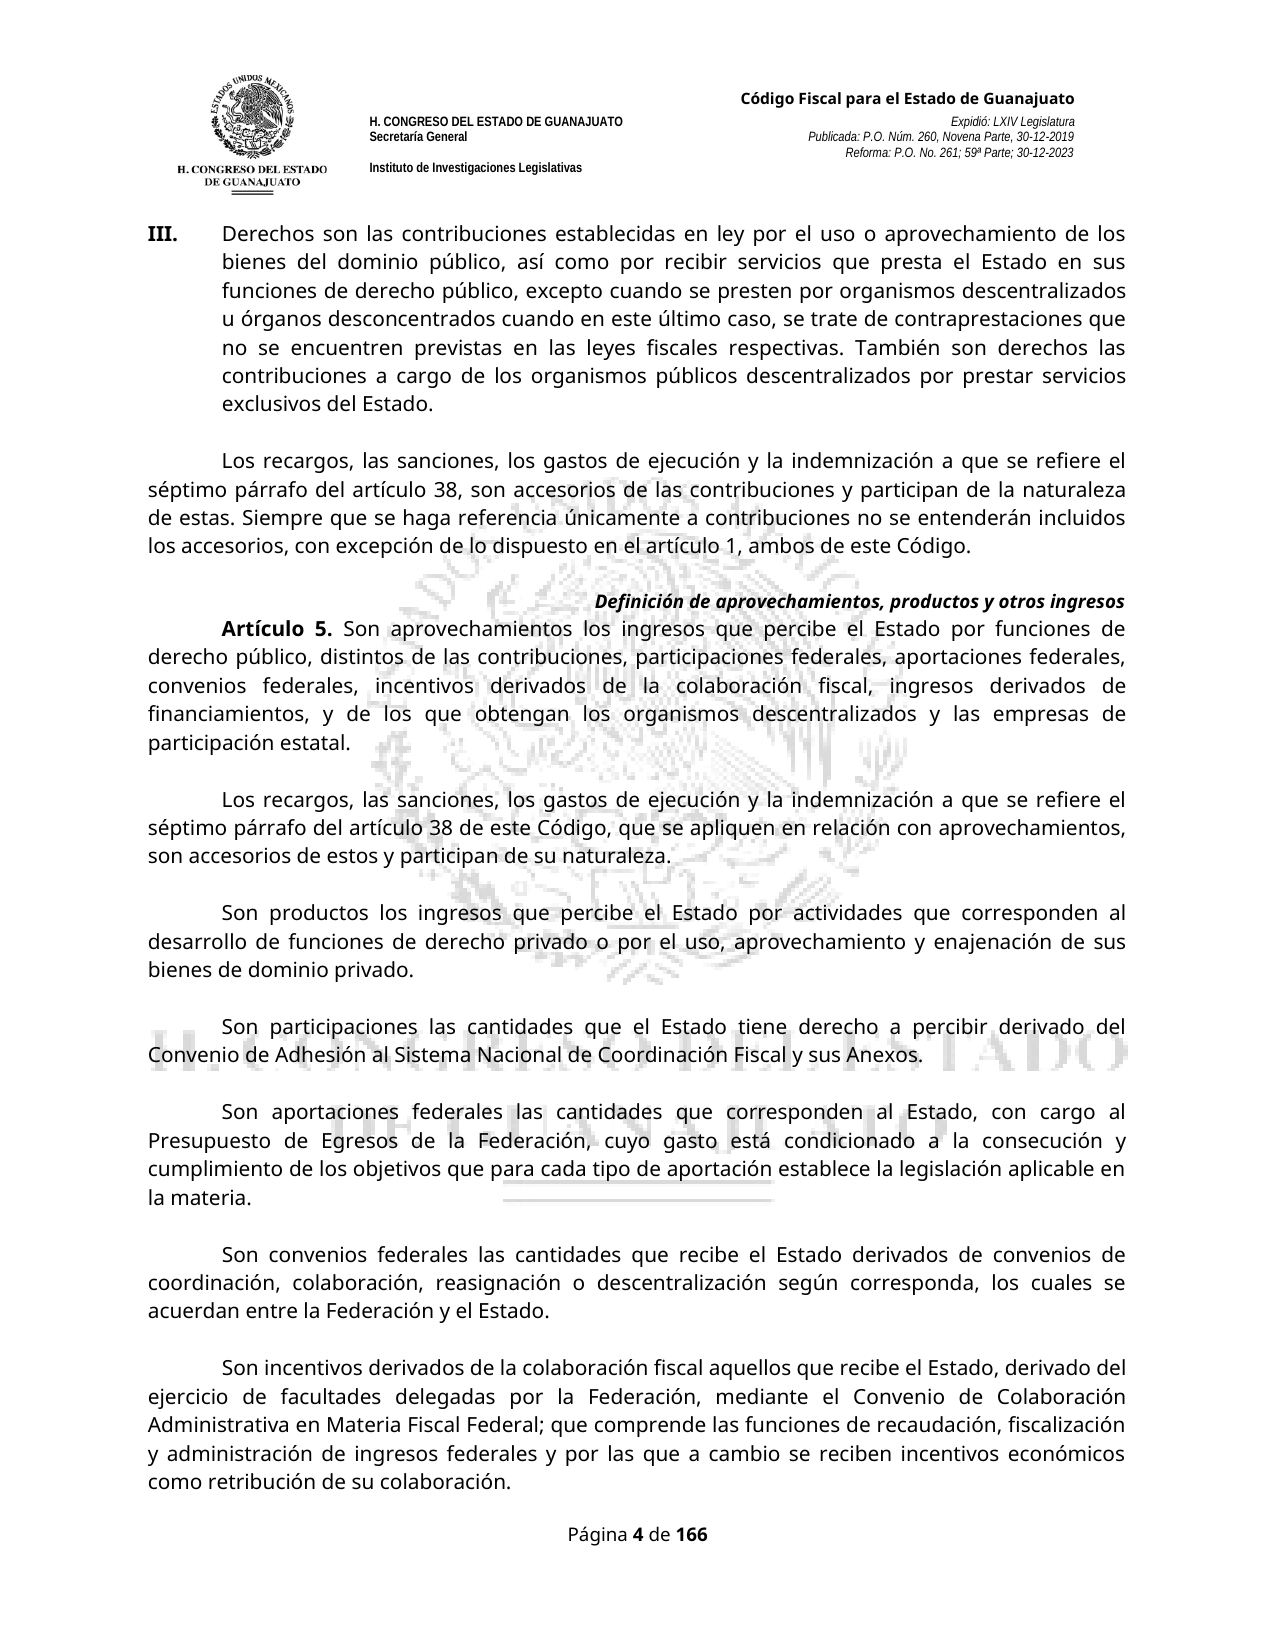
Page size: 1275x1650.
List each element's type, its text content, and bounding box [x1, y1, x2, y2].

text Son convenios federales las cantidades que recibe el Estado derivados de convenios de coordinación, colaboración, reasignación o descentralización según corresponda, los cuales se acuerdan entre la Federación y el Estado. [148, 1240, 1127, 1325]
text Son aportaciones federales las cantidades que corresponden al Estado, con cargo al Presupuesto de Egresos de la Federación, cuyo gasto está condicionado a la consecución y cumplimiento de los objetivos que para cada tipo de aportación establece la legislación aplicable en la materia. [148, 1097, 1127, 1211]
list Derechos son las contribuciones establecidas en ley por el uso o aprovechamiento de los bienes del dominio público, así como por recibir servicios que presta el Estado en sus funciones de derecho público, excepto cuando se presten por organismos descentralizados u órganos desconcentrados cuando en este último caso, se trate de contraprestaciones que no se encuentren previstas en las leyes fiscales respectivas. También son derechos las contribuciones a cargo de los organismos públicos descentralizados por prestar servicios exclusivos del Estado. [148, 219, 1127, 418]
text Son incentivos derivados de la colaboración fiscal aquellos que recibe el Estado, derivado del ejercicio de facultades delegadas por la Federación, mediante el Convenio de Colaboración Administrativa en Materia Fiscal Federal; que comprende las funciones de recaudación, fiscalización y administración de ingresos federales y por las que a cambio se reciben incentivos económicos como retribución de su colaboración. [148, 1353, 1127, 1496]
text Son participaciones las cantidades que el Estado tiene derecho a percibir derivado del Convenio de Adhesión al Sistema Nacional de Coordinación Fiscal y sus Anexos. [148, 1012, 1127, 1069]
text Definición de aprovechamientos, productos y otros ingresos [148, 588, 1127, 614]
text Los recargos, las sanciones, los gastos de ejecución y la indemnización a que se refiere el séptimo párrafo del artículo 38, son accesorios de las contribuciones y participan de la naturaleza de estas. Siempre que se haga referencia únicamente a contribuciones no se entenderán incluidos los accesorios, con excepción de lo dispuesto en el artículo 1, ambos de este Código. [148, 446, 1127, 560]
picture [177, 75, 327, 201]
text Son productos los ingresos que percibe el Estado por actividades que corresponden al desarrollo de funciones de derecho privado o por el uso, aprovechamiento y enajenación de sus bienes de dominio privado. [148, 898, 1127, 984]
text Artículo 5. Son aprovechamientos los ingresos que percibe el Estado por funciones de derecho público, distintos de las contribuciones, participaciones federales, aportaciones federales, convenios federales, incentivos derivados de la colaboración fiscal, ingresos derivados de financiamientos, y de los que obtengan los organismos descentralizados y las empresas de participación estatal. [148, 614, 1127, 756]
text Los recargos, las sanciones, los gastos de ejecución y la indemnización a que se refiere el séptimo párrafo del artículo 38 de este Código, que se apliquen en relación con aprovechamientos, son accesorios de estos y participan de su naturaleza. [148, 785, 1127, 870]
